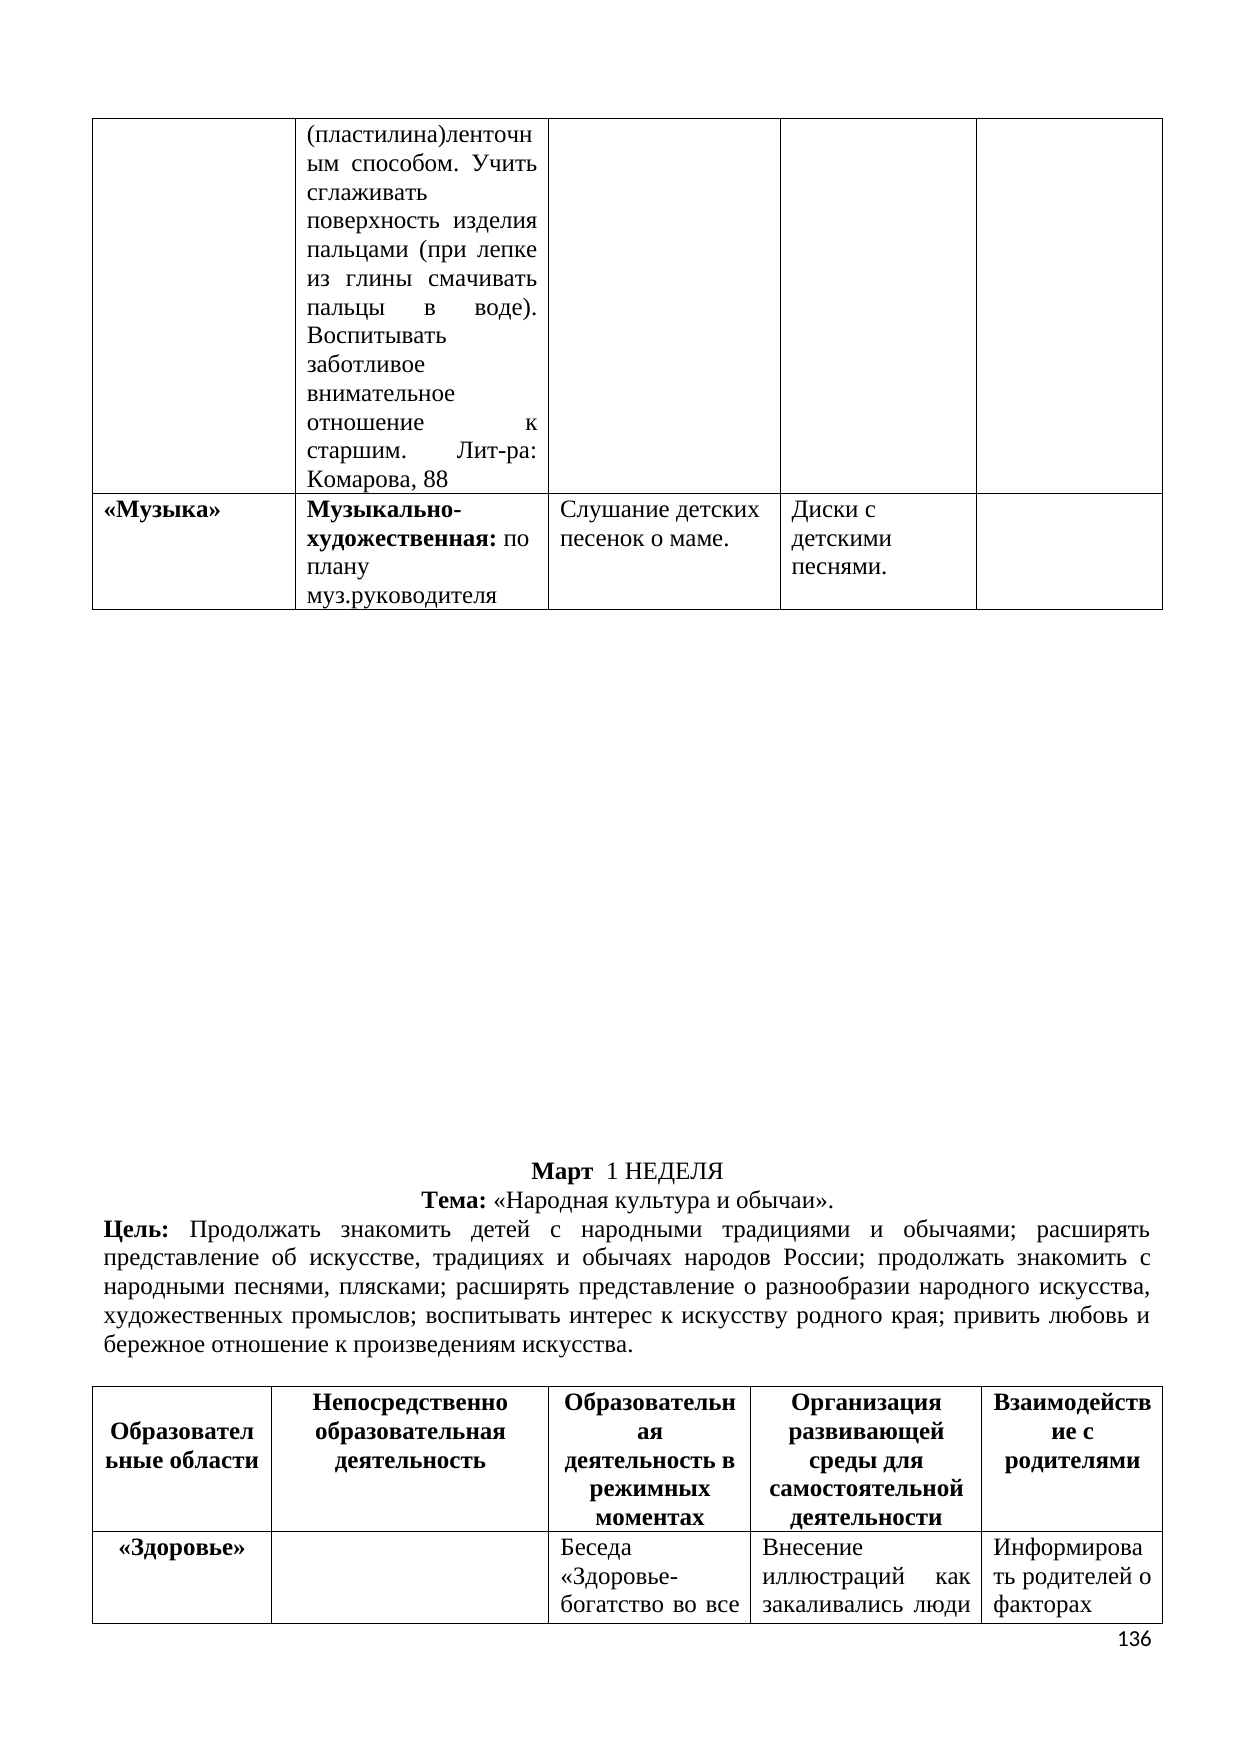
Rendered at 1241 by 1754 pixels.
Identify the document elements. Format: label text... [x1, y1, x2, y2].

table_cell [751, 1532, 981, 1623]
table_header Непосредственно образовательная деятельность [272, 1387, 548, 1531]
table_cell [977, 494, 1162, 609]
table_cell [549, 1532, 750, 1623]
text Цель: Продолжать знакомить детей с народными традициями и обычаями; расширять представление об искусстве, традициях и обычаях народов России; продолжать знакомить с народными песнями, плясками; расширять представление о разнообразии народного искусства, художественных промыслов; воспитывать интерес к искусству родного края; привить любовь и бережное отношение к произведениям искусства. [103, 1214, 1152, 1357]
text Тема: «Народная культура и обычаи». [103, 1185, 1152, 1214]
table_header Взаимодействие с родителями [982, 1387, 1162, 1531]
table_header Образовательная деятельность в режимных моментах [549, 1387, 750, 1531]
table_cell [272, 1532, 548, 1623]
table_cell Диски с детскими песнями. [781, 494, 976, 609]
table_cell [781, 119, 976, 493]
table_cell Слушание детских песенок о маме. [549, 494, 780, 609]
text Март 1 НЕДЕЛЯ [103, 1156, 1152, 1185]
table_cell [296, 119, 548, 493]
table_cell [977, 119, 1162, 493]
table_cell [982, 1532, 1162, 1623]
table_header Образовательные области [93, 1387, 271, 1531]
table_cell «Музыка» [93, 494, 295, 609]
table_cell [93, 119, 295, 493]
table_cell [549, 119, 780, 493]
table_header Организация развивающей среды для самостоятельной деятельности [751, 1387, 981, 1531]
table_cell «Здоровье» [93, 1532, 271, 1623]
table_cell Музыкально-художественная: по плану муз.руководителя [296, 494, 548, 609]
